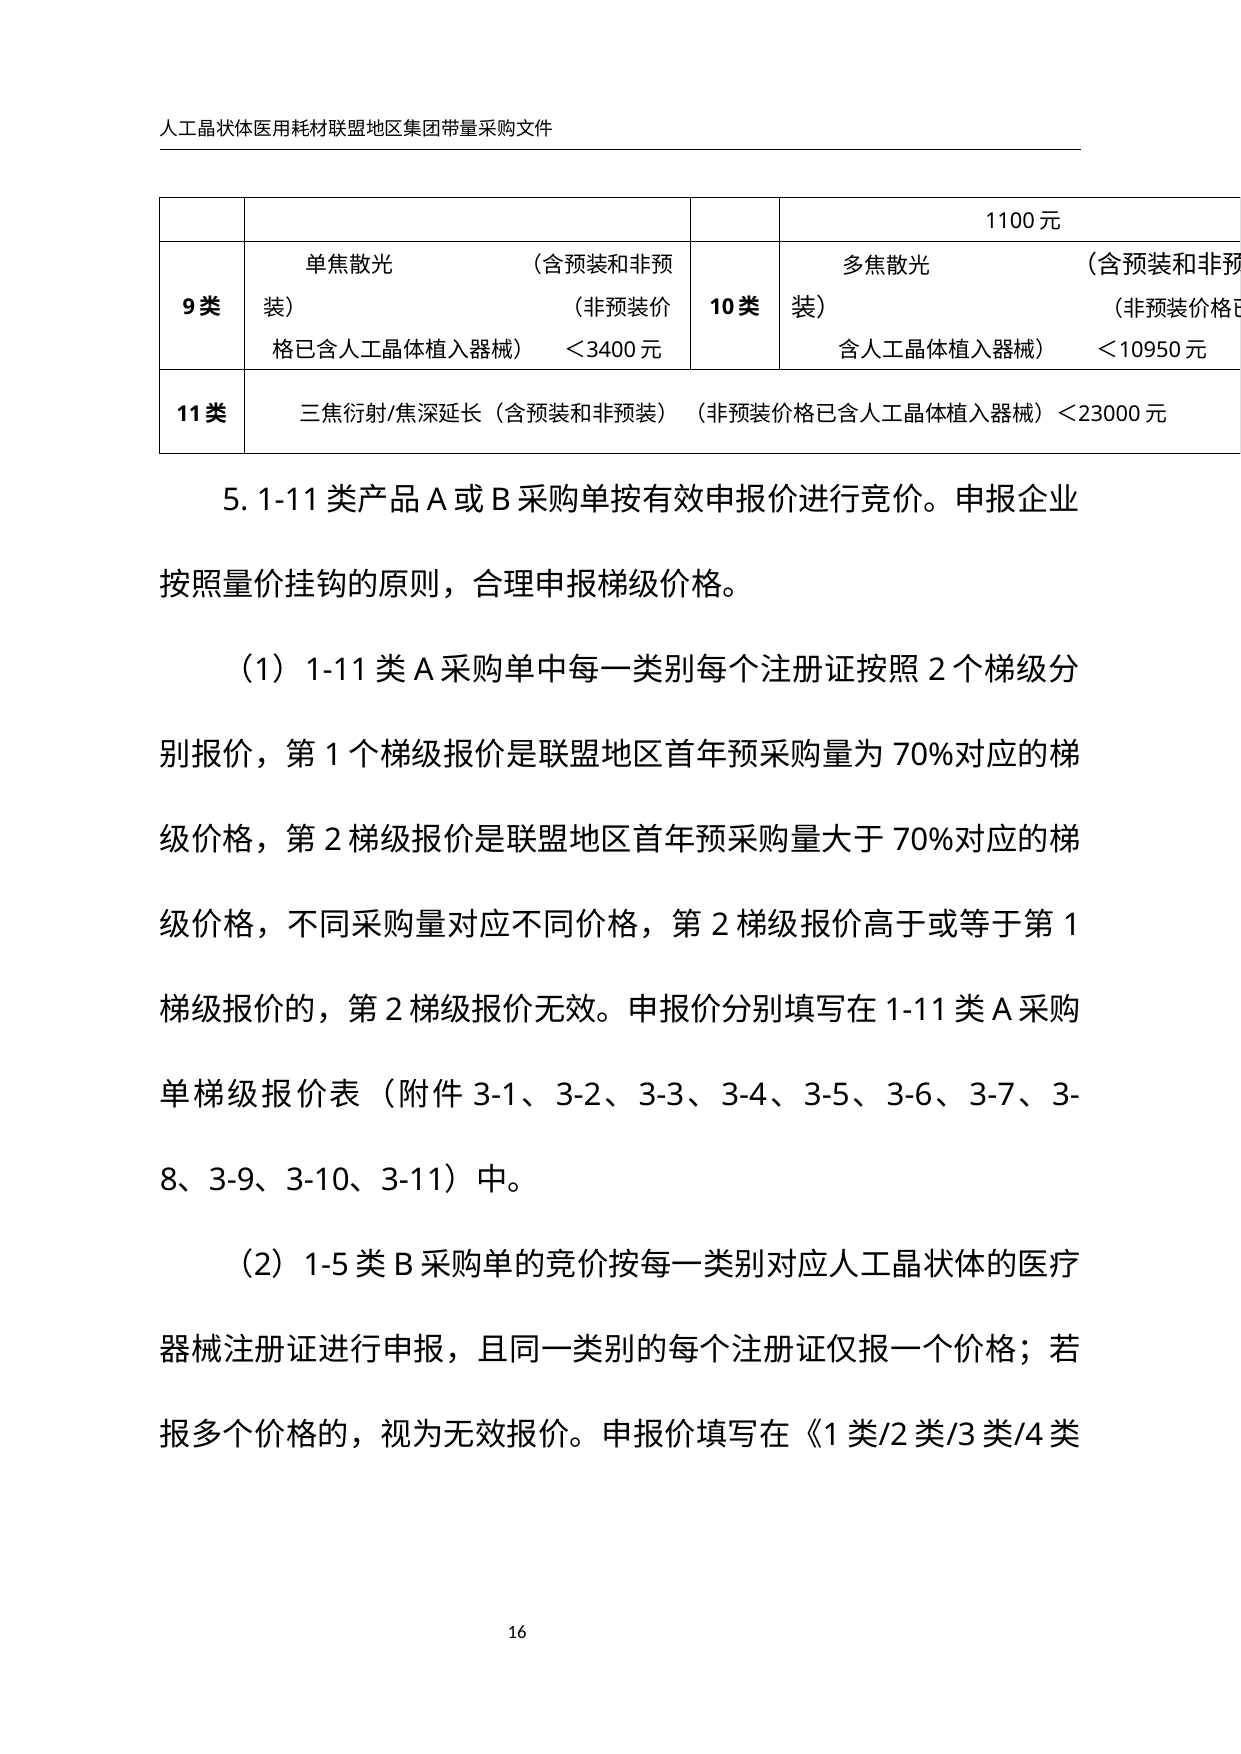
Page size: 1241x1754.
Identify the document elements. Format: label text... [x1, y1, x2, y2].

text （1）1-11类A采购单中每一类别每个注册证按照2个梯级分别报价，第1个梯级报价是联盟地区首年预采购量为70%对应的梯级价格，第2梯级报价是联盟地区首年预采购量大于70%对应的梯级价格，不同采购量对应不同价格，第2梯级报价高于或等于第1梯级报价的，第2梯级报价无效。申报价分别填写在1-11类A采购单梯级报价表（附件3-1、3-2、3-3、3-4、3-5、3-6、3-7、3-8、3-9、3-10、3-11）中。 [159, 624, 1081, 1219]
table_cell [780, 198, 1240, 241]
table_cell 10类 [691, 242, 779, 369]
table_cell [245, 198, 690, 241]
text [159, 1219, 1081, 1474]
table_cell 8类 [691, 198, 779, 241]
table_cell 7类 [160, 198, 244, 241]
table_cell 11类 [160, 370, 244, 453]
text 5. 1-11类产品A或B采购单按有效申报价进行竞价。申报企业按照量价挂钩的原则，合理申报梯级价格。 [159, 454, 1081, 624]
table_cell 三焦衍射/焦深延长（含预装和非预装） （非预装价格已含人工晶体植入器械）＜23000元 [245, 370, 1240, 453]
table_cell 单焦散光 （含预装和非预装） （非预装价格已含人工晶体植入器械） ＜3400元 [245, 242, 690, 369]
table_cell 多焦散光 （含预装和非预装） （非预装价格已含人工晶体植入器械） ＜10950元 [780, 242, 1240, 369]
table_cell 9类 [160, 242, 244, 369]
